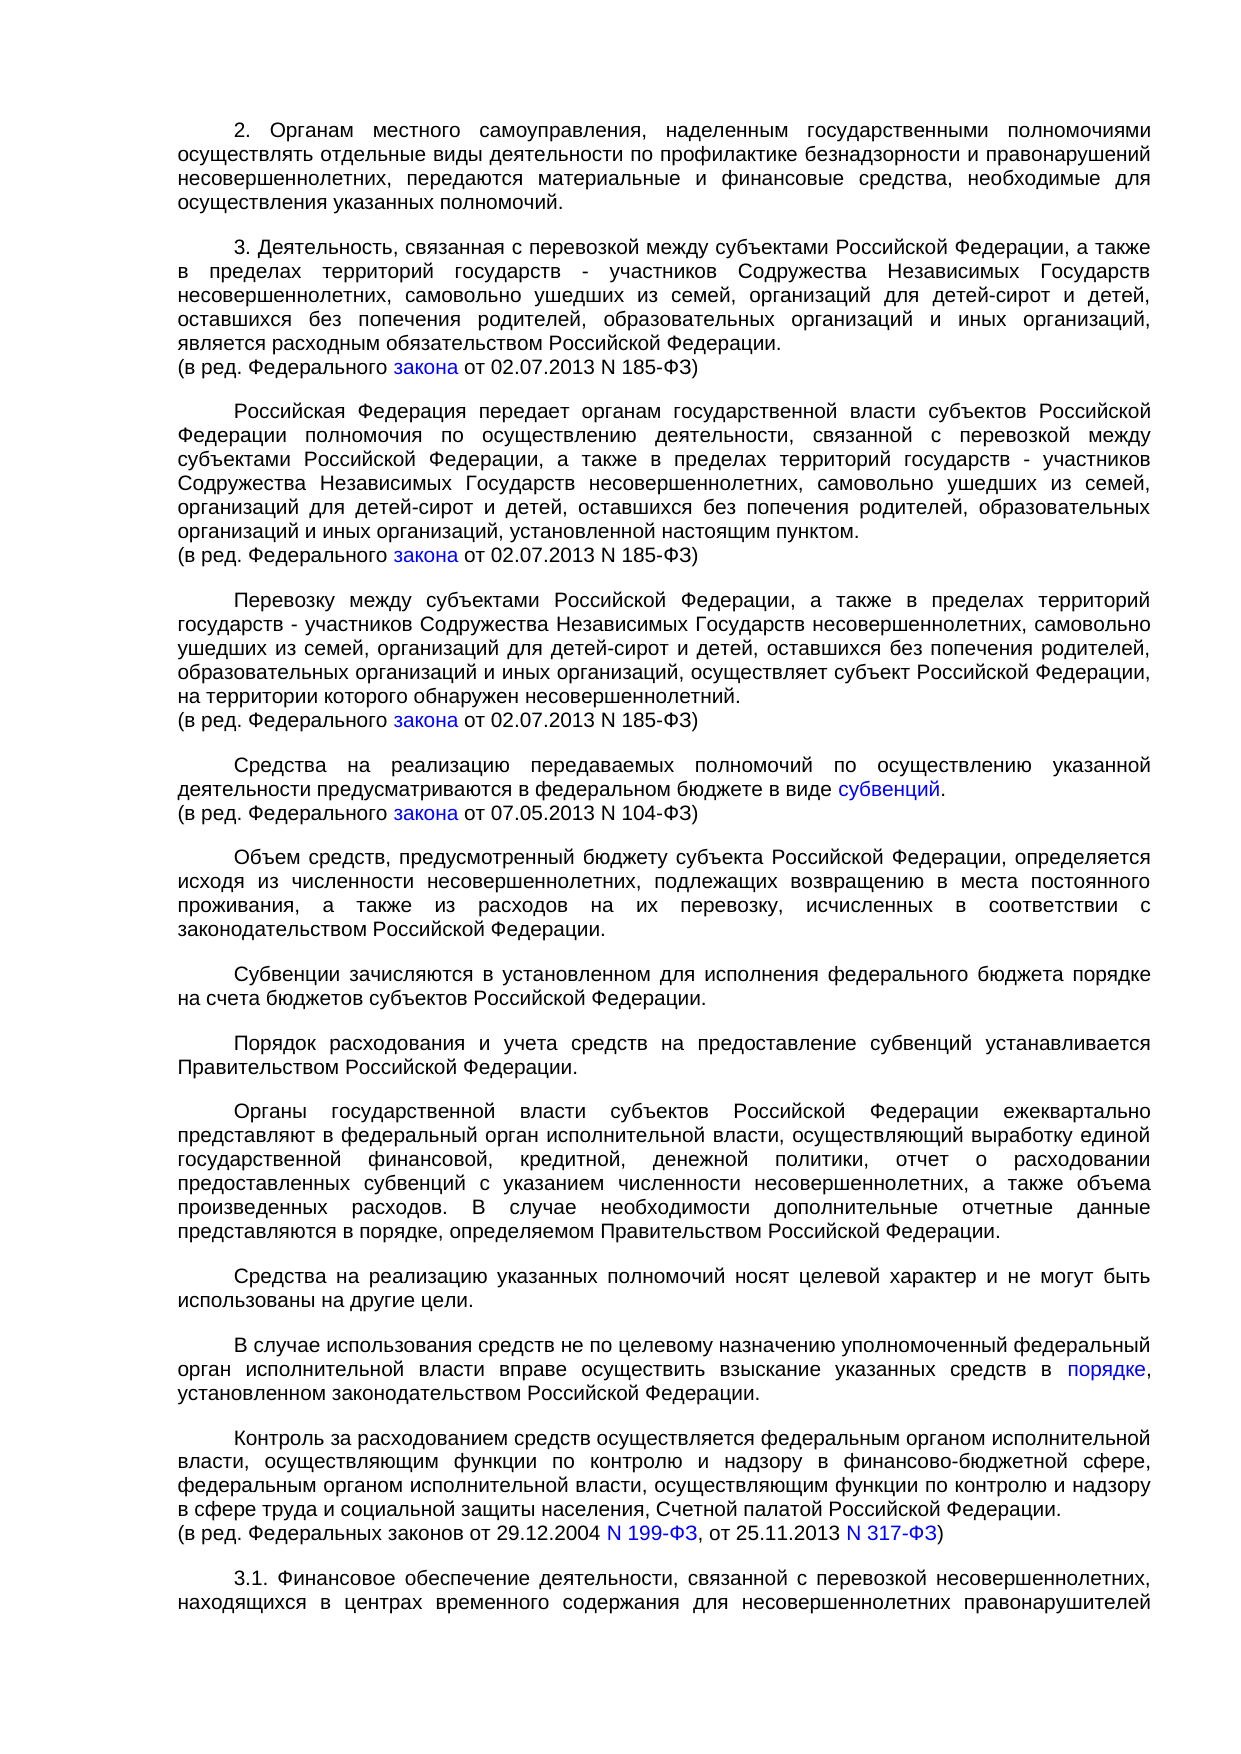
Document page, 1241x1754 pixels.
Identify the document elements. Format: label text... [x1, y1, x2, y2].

text В случае использования средств не по целевому назначению уполномоченный федеральный орган исполнительной власти вправе осуществить взыскание указанных средств в порядке, установленном законодательством Российской Федерации. [177, 1333, 1152, 1404]
text (в ред. Федерального закона от 02.07.2013 N 185-ФЗ) [177, 543, 1152, 567]
text (в ред. Федеральных законов от 29.12.2004 N 199-ФЗ, от 25.11.2013 N 317-ФЗ) [177, 1521, 1152, 1545]
text Субвенции зачисляются в установленном для исполнения федерального бюджета порядке на счета бюджетов субъектов Российской Федерации. [177, 962, 1152, 1010]
text Объем средств, предусмотренный бюджету субъекта Российской Федерации, определяется исходя из численности несовершеннолетних, подлежащих возвращению в места постоянного проживания, а также из расходов на их перевозку, исчисленных в соответствии с законодательством Российской Федерации. [177, 845, 1152, 941]
text Органы государственной власти субъектов Российской Федерации ежеквартально представляют в федеральный орган исполнительной власти, осуществляющий выработку единой государственной финансовой, кредитной, денежной политики, отчет о расходовании предоставленных субвенций с указанием численности несовершеннолетних, а также объема произведенных расходов. В случае необходимости дополнительные отчетные данные представляются в порядке, определяемом Правительством Российской Федерации. [177, 1099, 1152, 1243]
text 3. Деятельность, связанная с перевозкой между субъектами Российской Федерации, а также в пределах территорий государств - участников Содружества Независимых Государств несовершеннолетних, самовольно ушедших из семей, организаций для детей-сирот и детей, оставшихся без попечения родителей, образовательных организаций и иных организаций, является расходным обязательством Российской Федерации. [177, 235, 1152, 354]
text (в ред. Федерального закона от 07.05.2013 N 104-ФЗ) [177, 800, 1152, 824]
text (в ред. Федерального закона от 02.07.2013 N 185-ФЗ) [177, 354, 1152, 378]
text Российская Федерация передает органам государственной власти субъектов Российской Федерации полномочия по осуществлению деятельности, связанной с перевозкой между субъектами Российской Федерации, а также в пределах территорий государств - участников Содружества Независимых Государств несовершеннолетних, самовольно ушедших из семей, организаций для детей-сирот и детей, оставшихся без попечения родителей, образовательных организаций и иных организаций, установленной настоящим пунктом. [177, 399, 1152, 543]
text Перевозку между субъектами Российской Федерации, а также в пределах территорий государств - участников Содружества Независимых Государств несовершеннолетних, самовольно ушедших из семей, организаций для детей-сирот и детей, оставшихся без попечения родителей, образовательных организаций и иных организаций, осуществляет субъект Российской Федерации, на территории которого обнаружен несовершеннолетний. [177, 588, 1152, 708]
text (в ред. Федерального закона от 02.07.2013 N 185-ФЗ) [177, 708, 1152, 732]
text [177, 1566, 1152, 1614]
text Средства на реализацию указанных полномочий носят целевой характер и не могут быть использованы на другие цели. [177, 1264, 1152, 1312]
text 2. Органам местного самоуправления, наделенным государственными полномочиями осуществлять отдельные виды деятельности по профилактике безнадзорности и правонарушений несовершеннолетних, передаются материальные и финансовые средства, необходимые для осуществления указанных полномочий. [177, 118, 1152, 214]
text Порядок расходования и учета средств на предоставление субвенций устанавливается Правительством Российской Федерации. [177, 1031, 1152, 1078]
text Средства на реализацию передаваемых полномочий по осуществлению указанной деятельности предусматриваются в федеральном бюджете в виде субвенций. [177, 752, 1152, 800]
text Контроль за расходованием средств осуществляется федеральным органом исполнительной власти, осуществляющим функции по контролю и надзору в финансово-бюджетной сфере, федеральным органом исполнительной власти, осуществляющим функции по контролю и надзору в сфере труда и социальной защиты населения, Счетной палатой Российской Федерации. [177, 1425, 1152, 1521]
